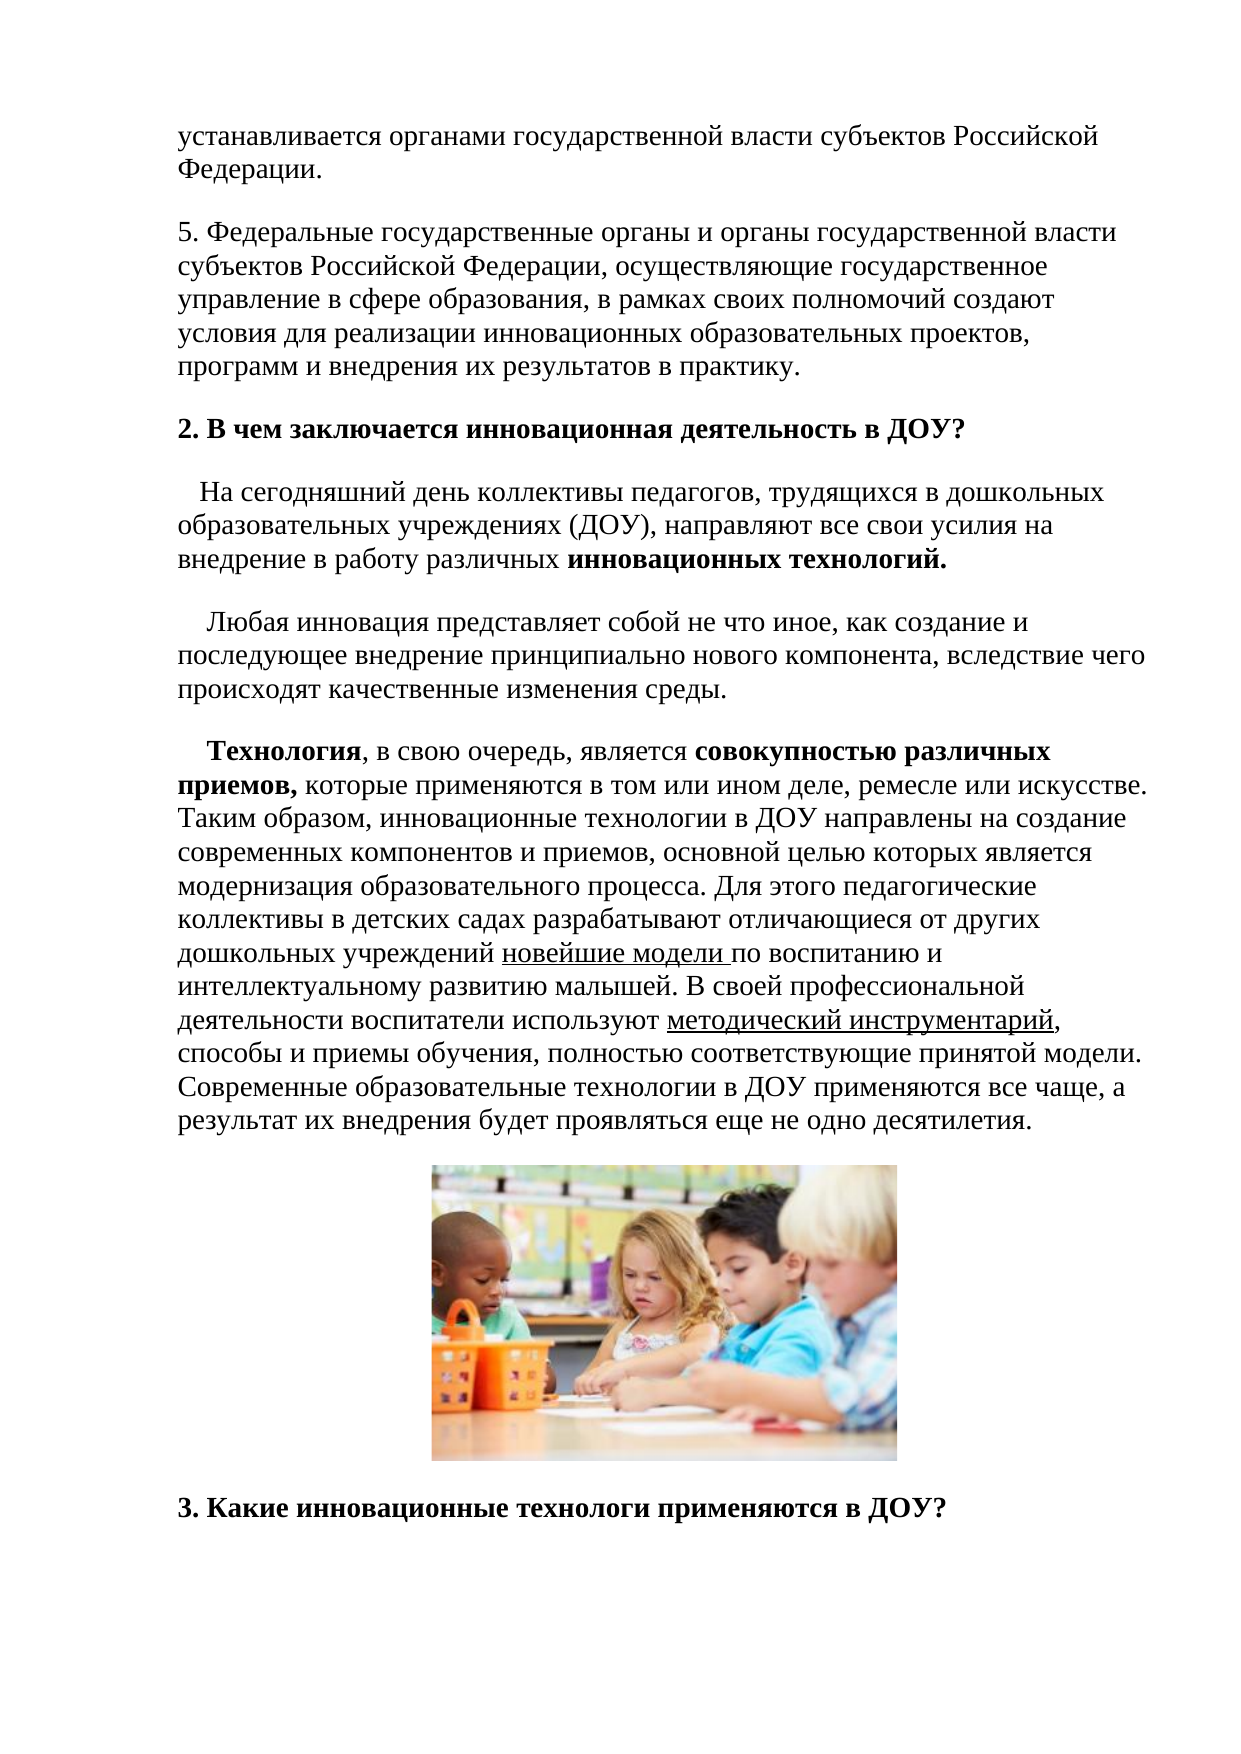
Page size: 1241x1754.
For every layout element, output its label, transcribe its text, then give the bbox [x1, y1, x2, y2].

text Технология, в свою очередь, является совокупностью различных приемов, которые применяются в том или ином деле, ремесле или искусстве. Таким образом, инновационные технологии в ДОУ направлены на создание современных компонентов и приемов, основной целью которых является модернизация образовательного процесса. Для этого педагогические коллективы в детских садах разрабатывают отличающиеся от других дошкольных учреждений новейшие модели по воспитанию и интеллектуальному развитию малышей. В своей профессиональной деятельности воспитатели используют методический инструментарий, способы и приемы обучения, полностью соответствующие принятой модели. Современные образовательные технологии в ДОУ применяются все чаще, а результат их внедрения будет проявляться еще не одно десятилетия. [177, 733, 1152, 1136]
text 5. Федеральные государственные органы и органы государственной власти субъектов Российской Федерации, осуществляющие государственное управление в сфере образования, в рамках своих полномочий создают условия для реализации инновационных образовательных проектов, программ и внедрения их результатов в практику. [177, 214, 1152, 382]
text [177, 118, 1152, 185]
text Любая инновация представляет собой не что иное, как создание и последующее внедрение принципиально нового компонента, вследствие чего происходят качественные изменения среды. [177, 604, 1152, 704]
picture [431, 1165, 898, 1461]
text На сегодняшний день коллективы педагогов, трудящихся в дошкольных образовательных учреждениях (ДОУ), направляют все свои усилия на внедрение в работу различных инновационных технологий. [177, 474, 1152, 574]
text 3. Какие инновационные технологи применяются в ДОУ? [177, 1490, 1152, 1523]
text 2. В чем заключается инновационная деятельность в ДОУ? [177, 411, 1152, 445]
